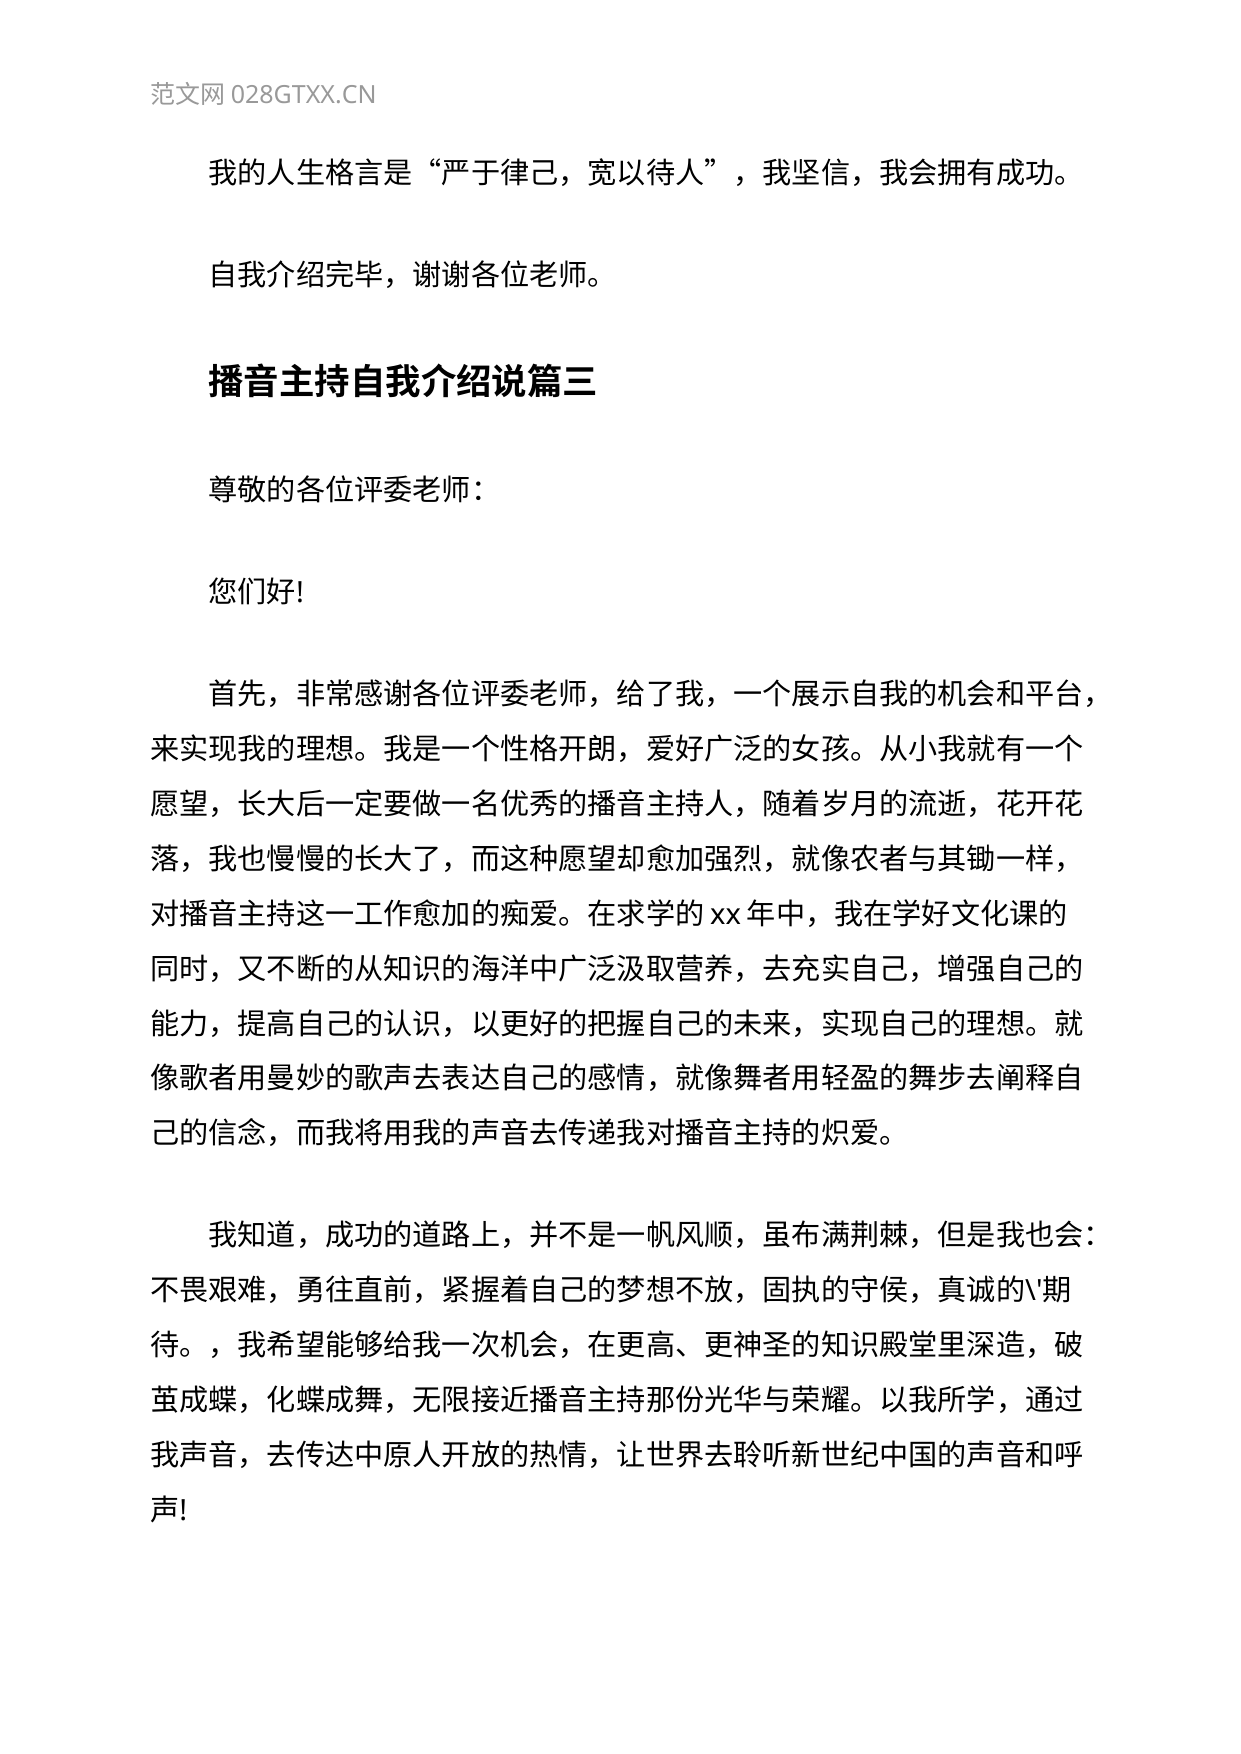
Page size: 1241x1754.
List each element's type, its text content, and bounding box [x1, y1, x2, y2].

text 您们好! [150, 569, 1090, 611]
text 自我介绍完毕，谢谢各位老师。 [150, 252, 1090, 294]
text 尊敬的各位评委老师： [150, 467, 1090, 509]
text 首先，非常感谢各位评委老师，给了我，一个展示自我的机会和平台，来实现我的理想。我是一个性格开朗，爱好广泛的女孩。从小我就有一个愿望，长大后一定要做一名优秀的播音主持人，随着岁月的流逝，花开花落，我也慢慢的长大了，而这种愿望却愈加强烈，就像农者与其锄一样，对播音主持这一工作愈加的痴爱。在求学的xx年中，我在学好文化课的同时，又不断的从知识的海洋中广泛汲取营养，去充实自己，增强自己的能力，提高自己的认识，以更好的把握自己的未来，实现自己的理想。就像歌者用曼妙的歌声去表达自己的感情，就像舞者用轻盈的舞步去阐释自己的信念，而我将用我的声音去传递我对播音主持的炽爱。 [150, 671, 1090, 1152]
text 播音主持自我介绍说篇三 [150, 353, 1090, 405]
text 我的人生格言是“严于律己，宽以待人”，我坚信，我会拥有成功。 [150, 150, 1090, 192]
text 我知道，成功的道路上，并不是一帆风顺，虽布满荆棘，但是我也会：不畏艰难，勇往直前，紧握着自己的梦想不放，固执的守侯，真诚的\'期待。，我希望能够给我一次机会，在更高、更神圣的知识殿堂里深造，破茧成蝶，化蝶成舞，无限接近播音主持那份光华与荣耀。以我所学，通过我声音，去传达中原人开放的热情，让世界去聆听新世纪中国的声音和呼声! [150, 1212, 1090, 1529]
